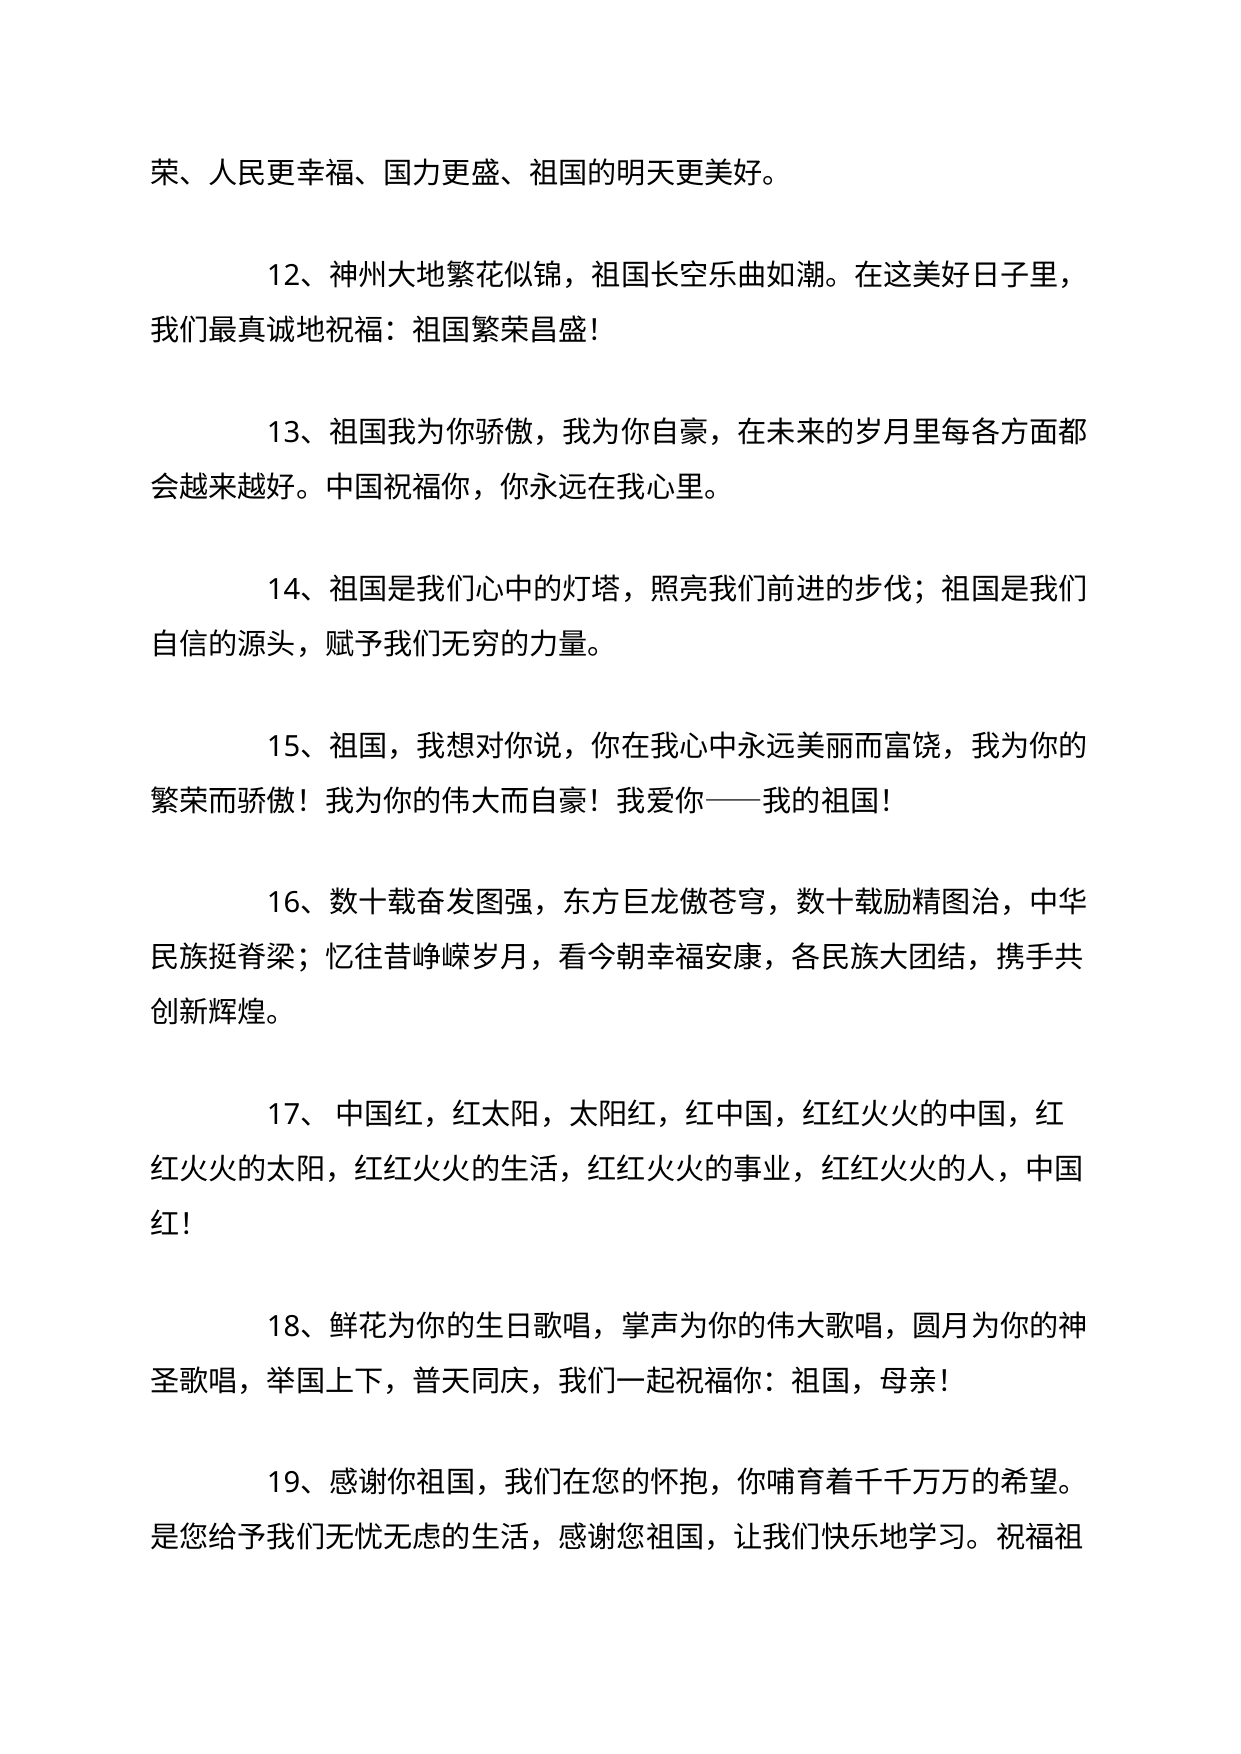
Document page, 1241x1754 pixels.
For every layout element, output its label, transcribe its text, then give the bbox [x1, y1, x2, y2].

text 18、鲜花为你的生日歌唱，掌声为你的伟大歌唱，圆月为你的神圣歌唱，举国上下，普天同庆，我们一起祝福你：祖国，母亲！ [150, 1302, 1090, 1399]
text 13、祖国我为你骄傲，我为你自豪，在未来的岁月里每各方面都会越来越好。中国祝福你，你永远在我心里。 [150, 408, 1090, 506]
text 16、数十载奋发图强，东方巨龙傲苍穹，数十载励精图治，中华民族挺脊梁；忆往昔峥嵘岁月，看今朝幸福安康，各民族大团结，携手共创新辉煌。 [150, 879, 1090, 1031]
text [150, 150, 1090, 192]
text 17、 中国红，红太阳，太阳红，红中国，红红火火的中国，红红火火的太阳，红红火火的生活，红红火火的事业，红红火火的人，中国红！ [150, 1091, 1090, 1243]
text 15、祖国，我想对你说，你在我心中永远美丽而富饶，我为你的繁荣而骄傲！我为你的伟大而自豪！我爱你——我的祖国！ [150, 722, 1090, 819]
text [150, 1459, 1090, 1556]
text 12、神州大地繁花似锦，祖国长空乐曲如潮。在这美好日子里，我们最真诚地祝福：祖国繁荣昌盛！ [150, 252, 1090, 349]
text 14、祖国是我们心中的灯塔，照亮我们前进的步伐；祖国是我们自信的源头，赋予我们无穷的力量。 [150, 565, 1090, 663]
